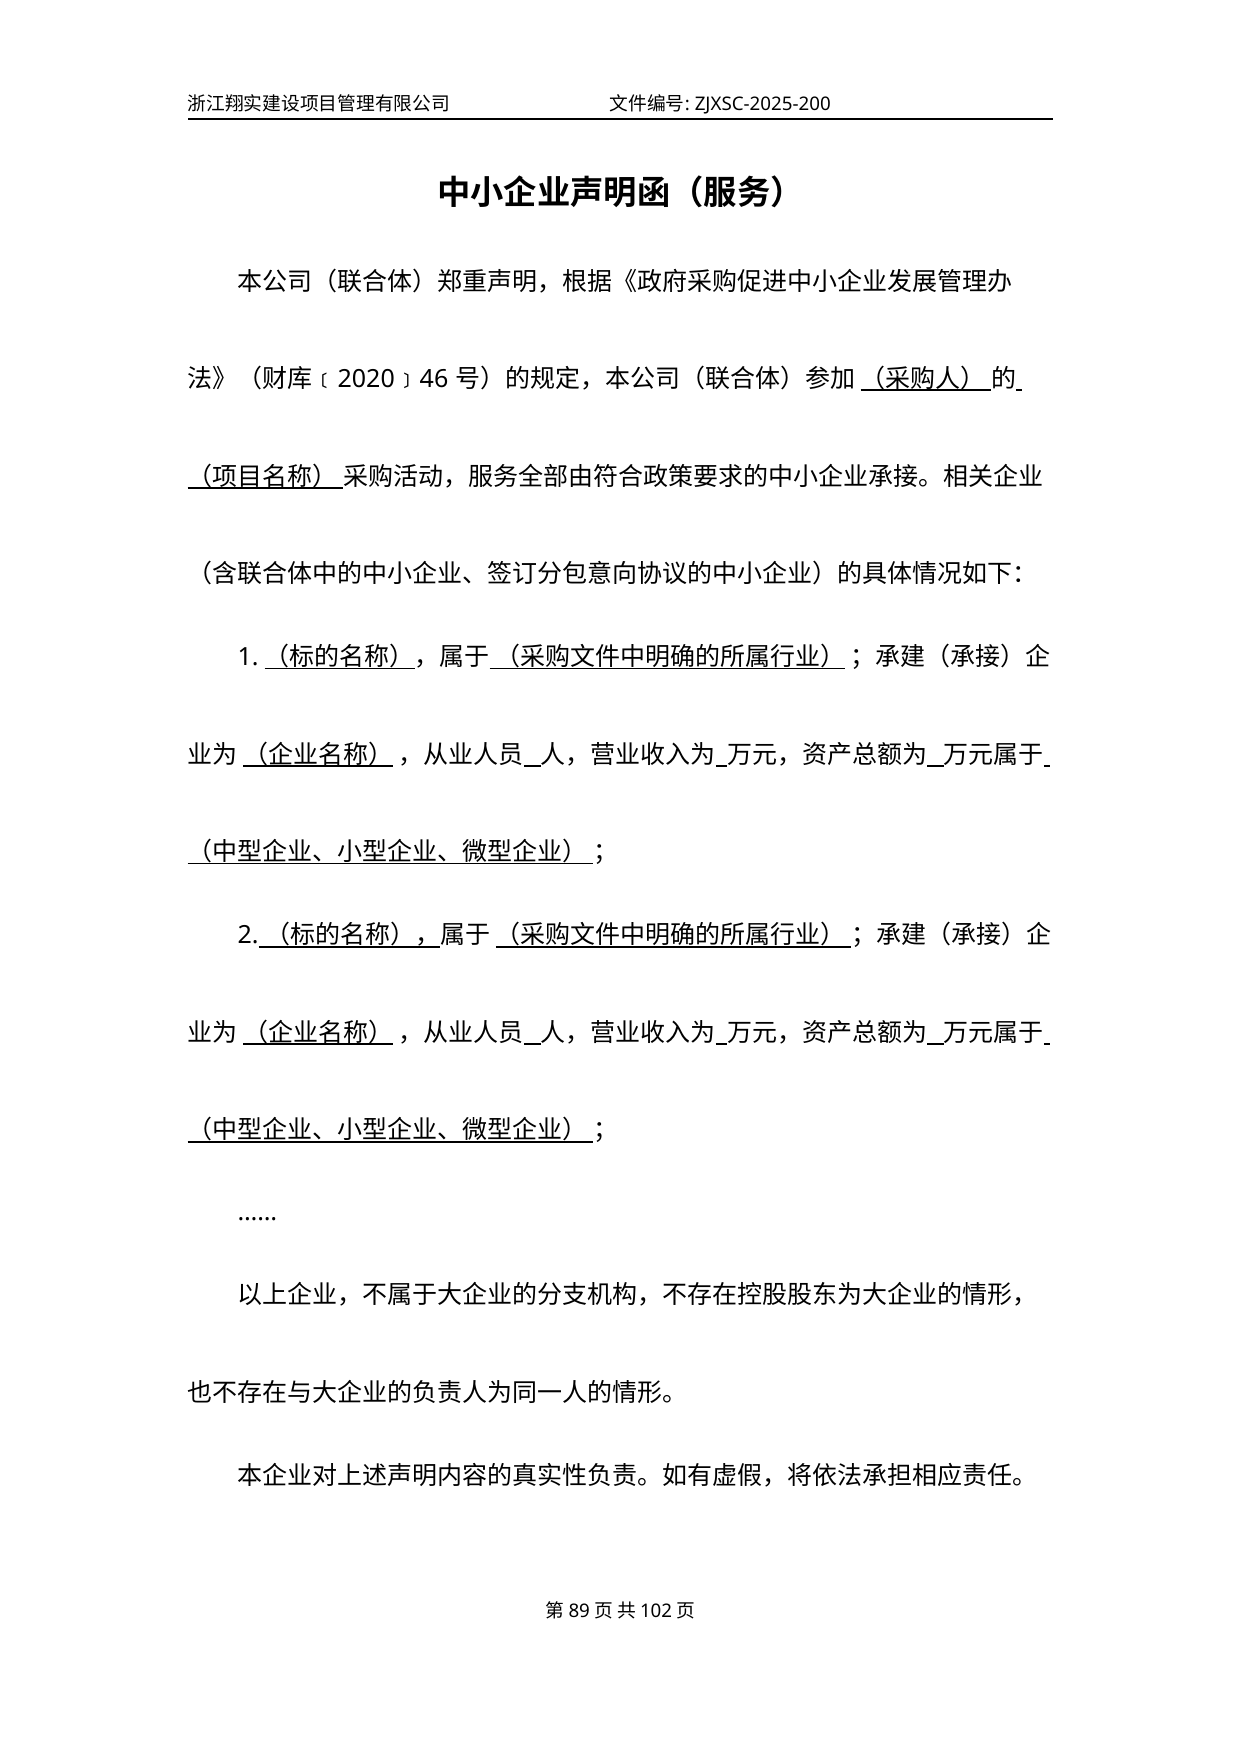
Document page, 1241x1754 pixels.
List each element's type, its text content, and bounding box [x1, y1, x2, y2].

text 以上企业，不属于大企业的分支机构，不存在控股股东为大企业的情形，也不存在与大企业的负责人为同一人的情形。 [187, 1261, 1053, 1423]
text 本公司（联合体）郑重声明，根据《政府采购促进中小企业发展管理办法》（财库﹝2020﹞46 号）的规定，本公司（联合体）参加 （采购人） 的 （项目名称） 采购活动，服务全部由符合政策要求的中小企业承接。相关企业（含联合体中的中小企业、签订分包意向协议的中小企业）的具体情况如下： [187, 247, 1053, 604]
text 本企业对上述声明内容的真实性负责。如有虚假，将依法承担相应责任。 [187, 1441, 1053, 1506]
text 中小企业声明函（服务） [187, 158, 1053, 223]
text …… [187, 1178, 1053, 1243]
text 2. （标的名称），属于 （采购文件中明确的所属行业） ；承建（承接）企业为 （企业名称） ，从业人员 人，营业收入为 万元，资产总额为 万元属于 （中型企业、小型企业、微型企业） ； [187, 900, 1053, 1160]
text 1. （标的名称），属于 （采购文件中明确的所属行业） ；承建（承接）企业为 （企业名称） ，从业人员 人，营业收入为 万元，资产总额为 万元属于 （中型企业、小型企业、微型企业） ； [187, 622, 1053, 882]
